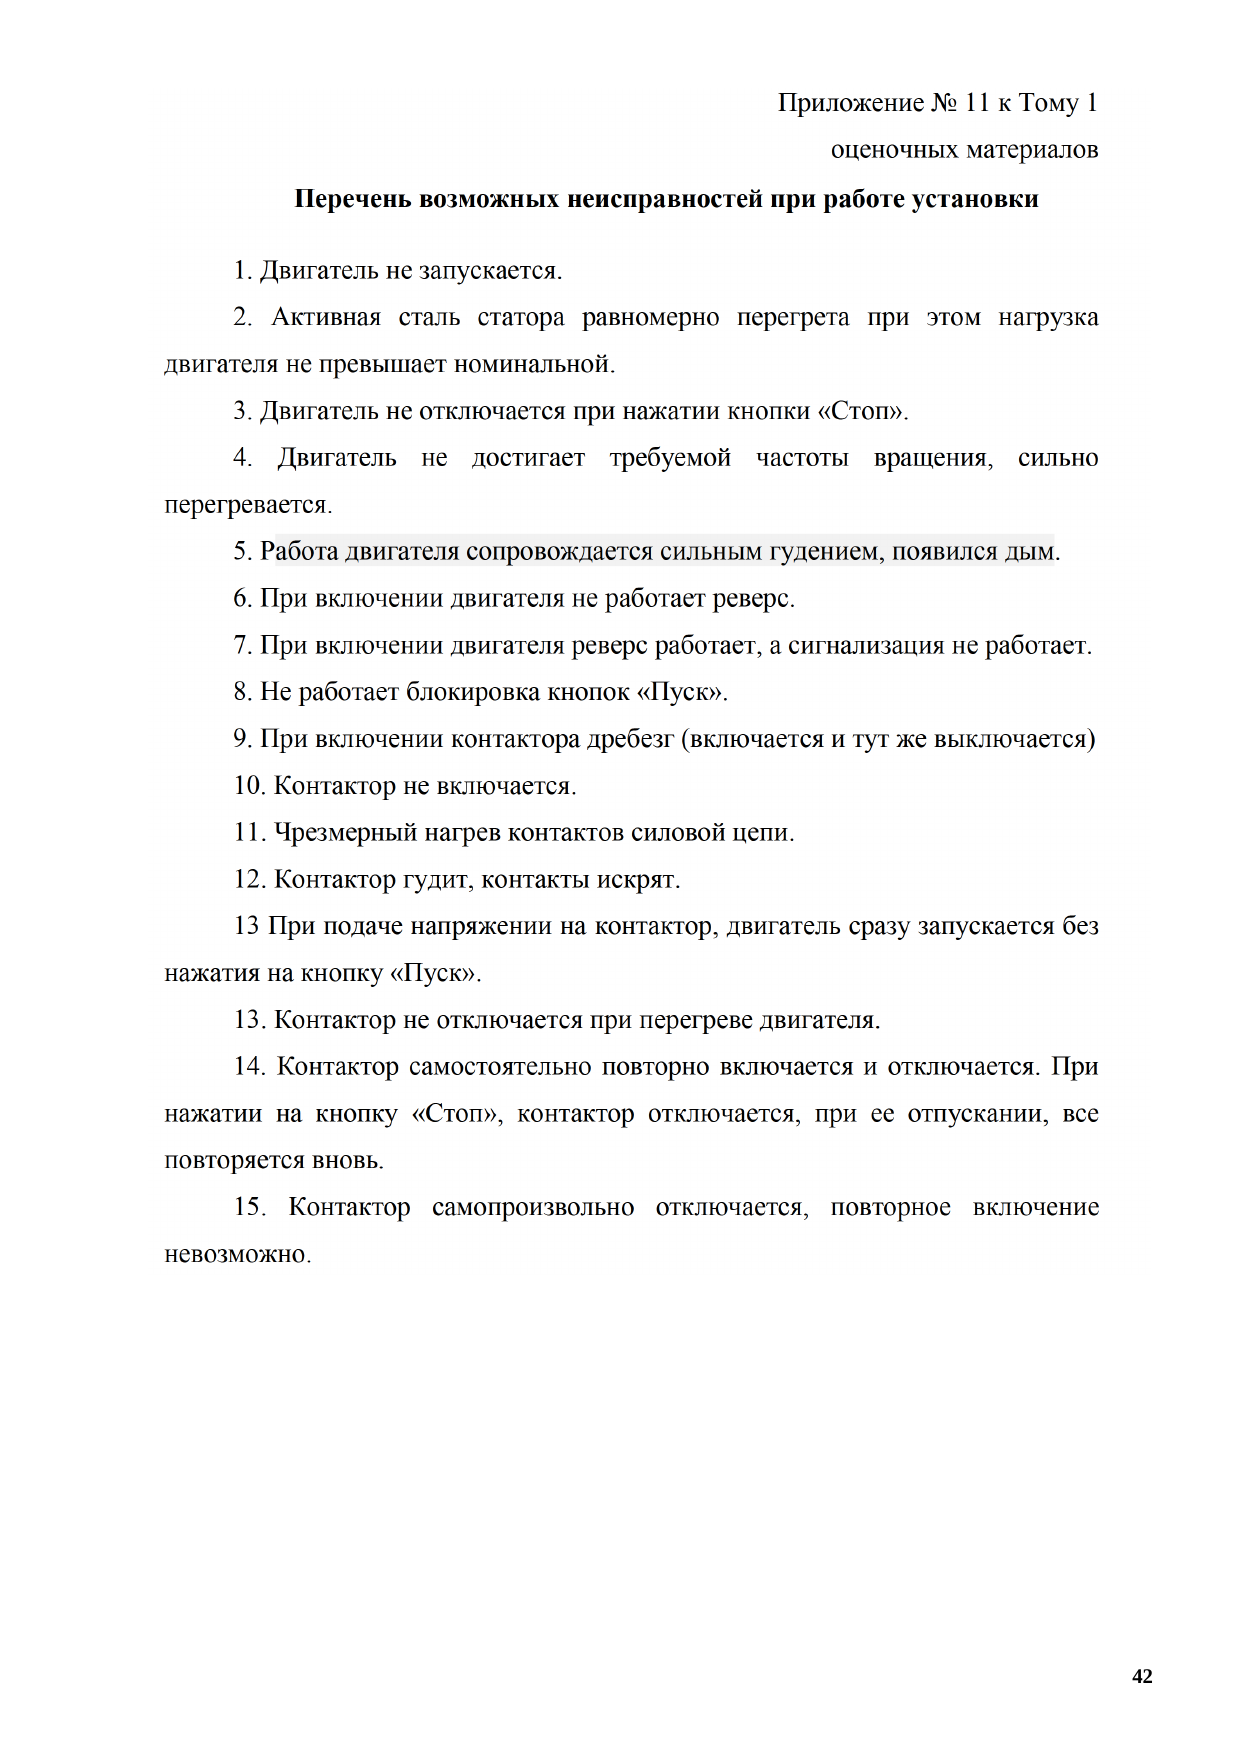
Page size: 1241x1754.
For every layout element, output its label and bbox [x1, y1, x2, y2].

picture [147, 88, 1152, 1275]
